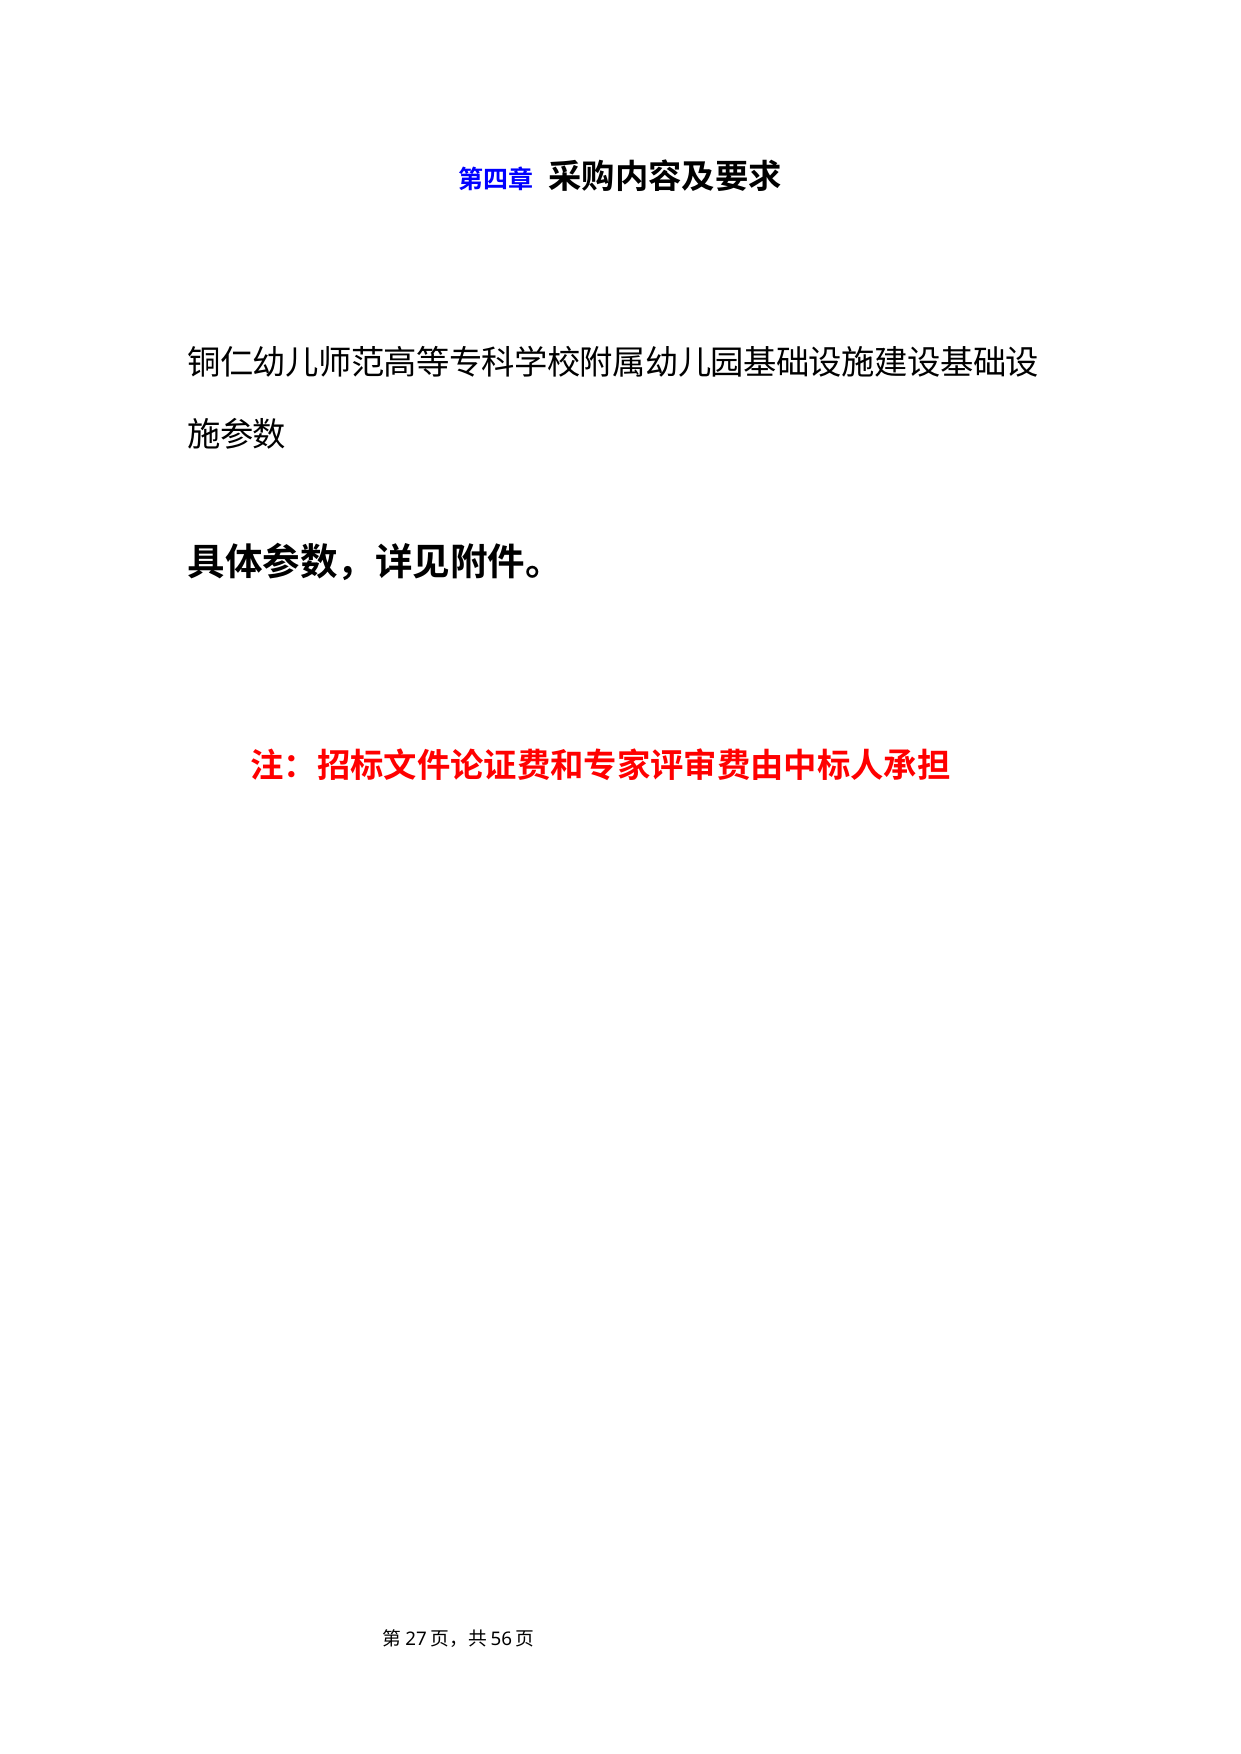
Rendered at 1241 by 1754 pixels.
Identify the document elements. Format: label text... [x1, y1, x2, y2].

text 注：招标文件论证费和专家评审费由中标人承担 [187, 739, 1053, 787]
text 具体参数，详见附件。 [187, 532, 1053, 586]
list 采购内容及要求 [187, 150, 1053, 198]
list 铜仁幼儿师范高等专科学校附属幼儿园基础设施建设基础设施参数 [187, 336, 1053, 456]
